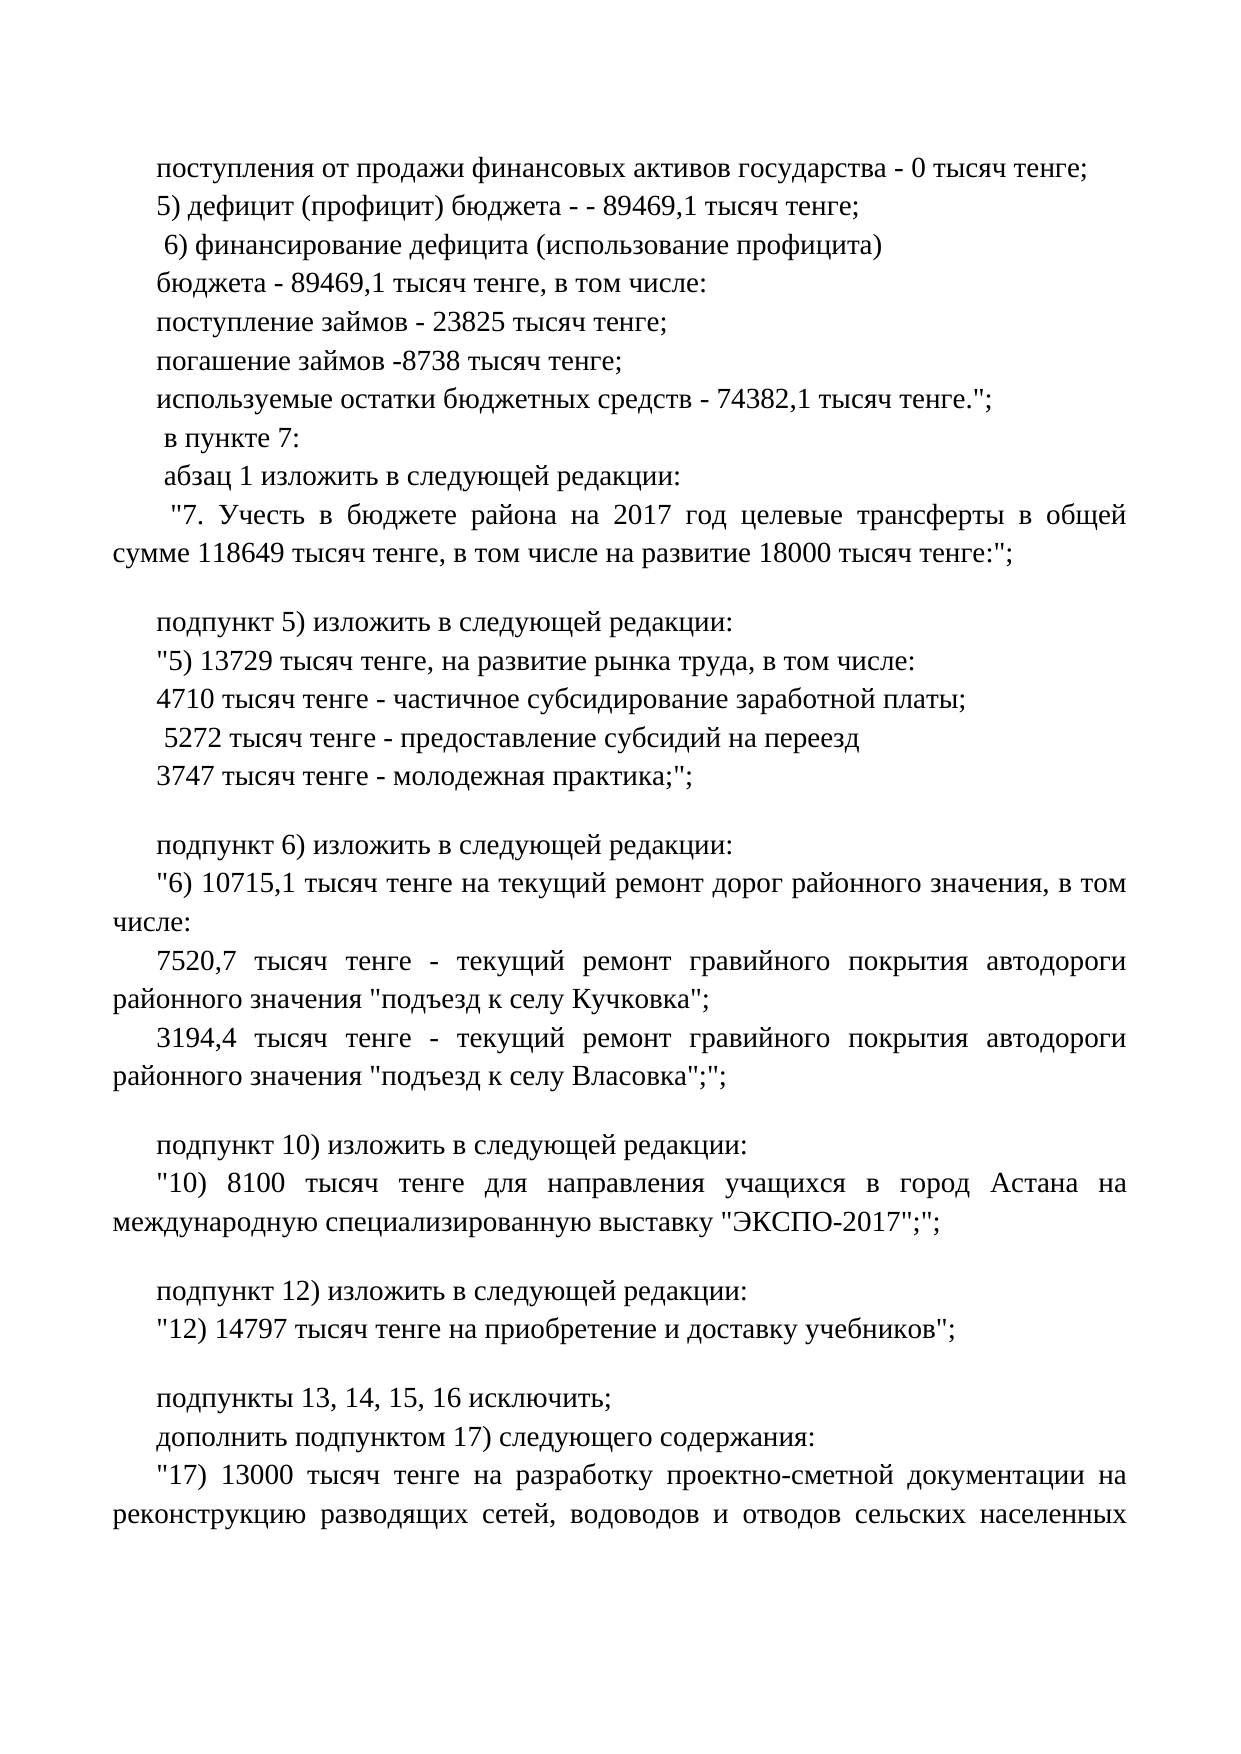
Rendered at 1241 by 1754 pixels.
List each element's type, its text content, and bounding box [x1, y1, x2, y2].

text поступления от продажи финансовых активов государства - 0 тысяч тенге; [112, 150, 1128, 183]
text 5272 тысяч тенге - предоставление субсидий на переезд [112, 720, 1128, 753]
text 6) финансирование дефицита (использование профицита) [112, 227, 1128, 261]
text "6) 10715,1 тысяч тенге на текущий ремонт дорог районного значения, в том числе: [112, 866, 1128, 938]
text абзац 1 изложить в следующей редакции: [112, 458, 1128, 492]
text 3194,4 тысяч тенге - текущий ремонт гравийного покрытия автодороги районного значения "подъезд к селу Власовка";"; [112, 1020, 1128, 1092]
text погашение займов -8738 тысяч тенге; [112, 343, 1128, 376]
text 4710 тысяч тенге - частичное субсидирование заработной платы; [112, 681, 1128, 715]
text "10) 8100 тысяч тенге для направления учащихся в город Астана на международную специализированную выставку "ЭКСПО-2017";"; [112, 1166, 1128, 1238]
text подпункт 12) изложить в следующей редакции: [112, 1273, 1128, 1306]
text подпункт 6) изложить в следующей редакции: [112, 827, 1128, 861]
text подпункт 5) изложить в следующей редакции: [112, 604, 1128, 638]
text подпункты 13, 14, 15, 16 исключить; [112, 1380, 1128, 1414]
text поступление займов - 23825 тысяч тенге; [112, 304, 1128, 338]
text дополнить подпунктом 17) следующего содержания: [112, 1419, 1128, 1452]
text "7. Учесть в бюджете района на 2017 год целевые трансферты в общей сумме 118649 тысяч тенге, в том числе на развитие 18000 тысяч тенге:"; [112, 497, 1128, 569]
text 7520,7 тысяч тенге - текущий ремонт гравийного покрытия автодороги районного значения "подъезд к селу Кучковка"; [112, 943, 1128, 1015]
text "12) 14797 тысяч тенге на приобретение и доставку учебников"; [112, 1311, 1128, 1345]
text 5) дефицит (профицит) бюджета - - 89469,1 тысяч тенге; [112, 188, 1128, 222]
text подпункт 10) изложить в следующей редакции: [112, 1127, 1128, 1161]
text 3747 тысяч тенге - молодежная практика;"; [112, 758, 1128, 792]
text "5) 13729 тысяч тенге, на развитие рынка труда, в том числе: [112, 643, 1128, 676]
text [112, 1457, 1128, 1529]
text бюджета - 89469,1 тысяч тенге, в том числе: [112, 266, 1128, 299]
text используемые остатки бюджетных средств - 74382,1 тысяч тенге."; [112, 381, 1128, 415]
text в пункте 7: [112, 420, 1128, 453]
